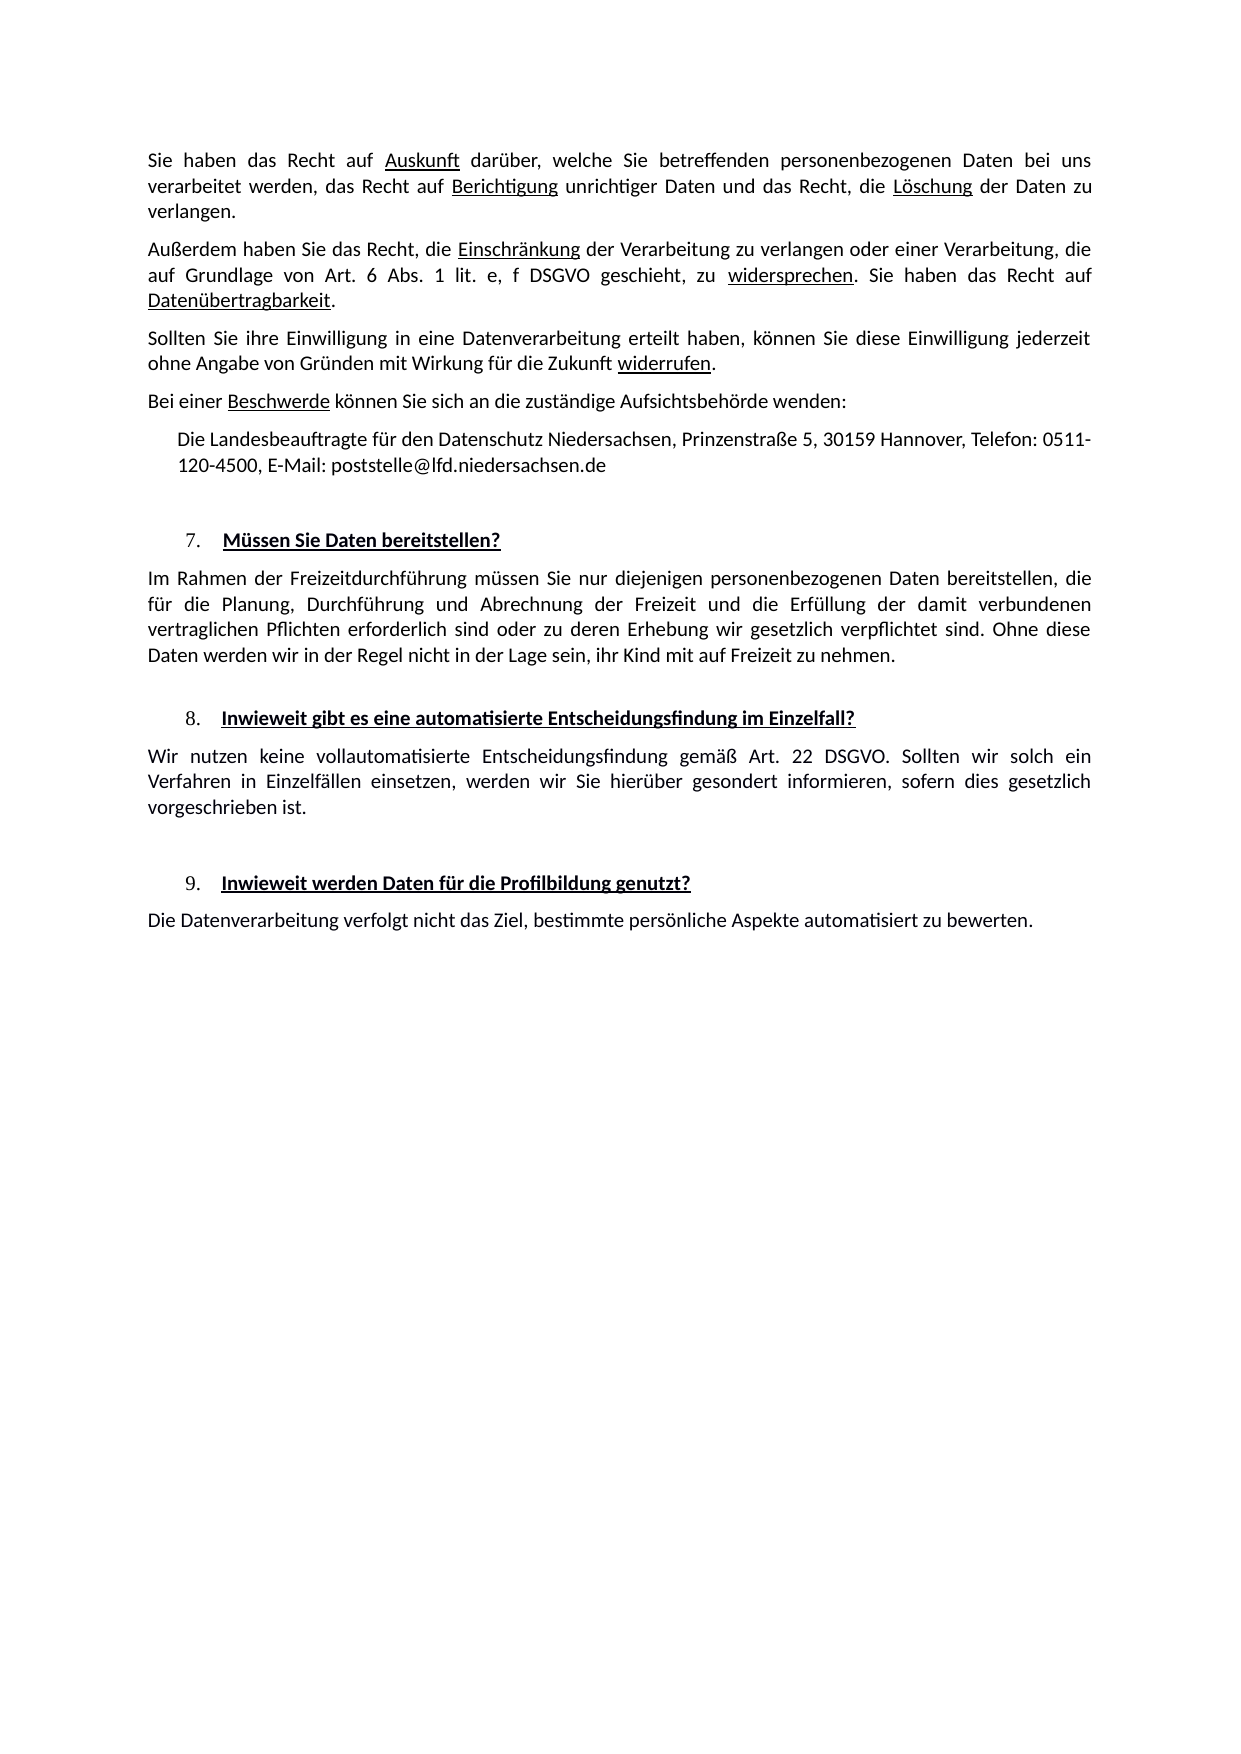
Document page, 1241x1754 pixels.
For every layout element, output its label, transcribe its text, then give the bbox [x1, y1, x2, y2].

list Inwieweit werden Daten für die Profilbildung genutzt? [185, 870, 1093, 895]
text Die Landesbeauftragte für den Datenschutz Niedersachsen, Prinzenstraße 5, 30159 Hannover, Telefon: 0511-120-4500, E-Mail: poststelle@lfd.niedersachsen.de [177, 426, 1093, 477]
text Sollten Sie ihre Einwilligung in eine Datenverarbeitung erteilt haben, können Sie diese Einwilligung jederzeit ohne Angabe von Gründen mit Wirkung für die Zukunft widerrufen. [148, 325, 1093, 376]
list Inwieweit gibt es eine automatisierte Entscheidungsfindung im Einzelfall? [185, 705, 1093, 731]
list Müssen Sie Daten bereitstellen? [185, 528, 1093, 553]
text Sie haben das Recht auf Auskunft darüber, welche Sie betreffenden personenbezogenen Daten bei uns verarbeitet werden, das Recht auf Berichtigung unrichtiger Daten und das Recht, die Löschung der Daten zu verlangen. [148, 148, 1093, 224]
text Im Rahmen der Freizeitdurchführung müssen Sie nur diejenigen personenbezogenen Daten bereitstellen, die für die Planung, Durchführung und Abrechnung der Freizeit und die Erfüllung der damit verbundenen vertraglichen Pflichten erforderlich sind oder zu deren Erhebung wir gesetzlich verpflichtet sind. Ohne diese Daten werden wir in der Regel nicht in der Lage sein, ihr Kind mit auf Freizeit zu nehmen. [148, 566, 1093, 667]
text Wir nutzen keine vollautomatisierte Entscheidungsfindung gemäß Art. 22 DSGVO. Sollten wir solch ein Verfahren in Einzelfällen einsetzen, werden wir Sie hierüber gesondert informieren, sofern dies gesetzlich vorgeschrieben ist. [148, 743, 1093, 819]
text Außerdem haben Sie das Recht, die Einschränkung der Verarbeitung zu verlangen oder einer Verarbeitung, die auf Grundlage von Art. 6 Abs. 1 lit. e, f DSGVO geschieht, zu widersprechen. Sie haben das Recht auf Datenübertragbarkeit. [148, 236, 1093, 313]
text Bei einer Beschwerde können Sie sich an die zuständige Aufsichtsbehörde wenden: [148, 388, 1093, 414]
text Die Datenverarbeitung verfolgt nicht das Ziel, bestimmte persönliche Aspekte automatisiert zu bewerten. [148, 908, 1093, 933]
